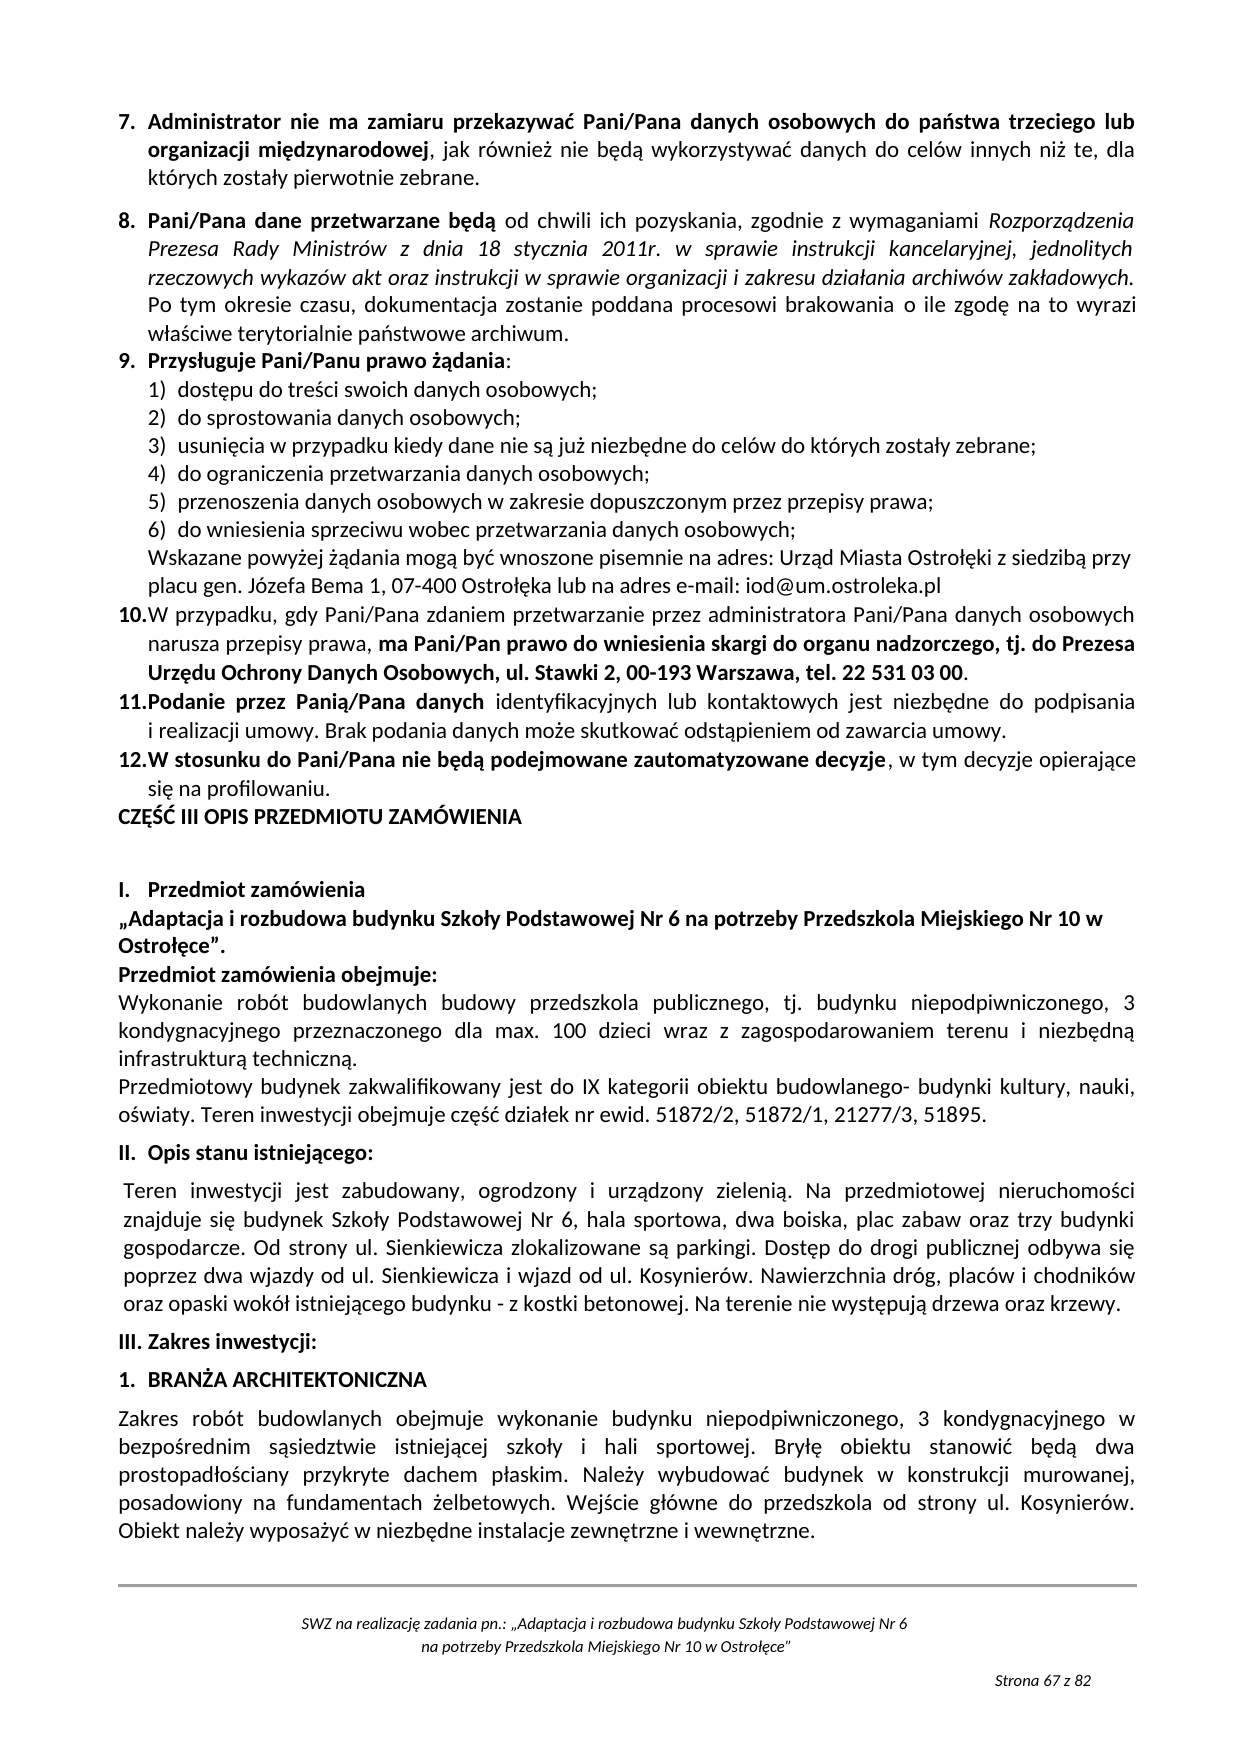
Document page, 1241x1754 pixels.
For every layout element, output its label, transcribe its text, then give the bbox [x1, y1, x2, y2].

list do wniesienia sprzeciwu wobec przetwarzania danych osobowych; [148, 515, 1136, 543]
list Przysługuje Pani/Panu prawo żądania: [118, 347, 1137, 375]
list do ograniczenia przetwarzania danych osobowych; [148, 459, 1136, 487]
list Przedmiot zamówienia [118, 876, 1137, 904]
list przenoszenia danych osobowych w zakresie dopuszczonym przez przepisy prawa; [148, 487, 1136, 515]
text Przedmiotowy budynek zakwalifikowany jest do IX kategorii obiektu budowlanego- budynki kultury, nauki, oświaty. Teren inwestycji obejmuje część działek nr ewid. 51872/2, 51872/1, 21277/3, 51895. [118, 1072, 1137, 1128]
list dostępu do treści swoich danych osobowych; [148, 375, 1136, 403]
list Administrator nie ma zamiaru przekazywać Pani/Pana danych osobowych do państwa trzeciego lub organizacji międzynarodowej, jak również nie będą wykorzystywać danych do celów innych niż te, dla których zostały pierwotnie zebrane. [118, 107, 1137, 192]
list do sprostowania danych osobowych; [148, 403, 1136, 431]
list Pani/Pana dane przetwarzane będą od chwili ich pozyskania, zgodnie z wymaganiami Rozporządzenia Prezesa Rady Ministrów z dnia 18 stycznia 2011r. w sprawie instrukcji kancelaryjnej, jednolitych rzeczowych wykazów akt oraz instrukcji w sprawie organizacji i zakresu działania archiwów zakładowych. Po tym okresie czasu, dokumentacja zostanie poddana procesowi brakowania o ile zgodę na to wyrazi właściwe terytorialnie państwowe archiwum. [118, 207, 1137, 347]
list usunięcia w przypadku kiedy dane nie są już niezbędne do celów do których zostały zebrane; [148, 431, 1136, 459]
text Teren inwestycji jest zabudowany, ogrodzony i urządzony zielenią. Na przedmiotowej nieruchomości znajduje się budynek Szkoły Podstawowej Nr 6, hala sportowa, dwa boiska, plac zabaw oraz trzy budynki gospodarcze. Od strony ul. Sienkiewicza zlokalizowane są parkingi. Dostęp do drogi publicznej odbywa się poprzez dwa wjazdy od ul. Sienkiewicza i wjazd od ul. Kosynierów. Nawierzchnia dróg, placów i chodników oraz opaski wokół istniejącego budynku - z kostki betonowej. Na terenie nie występują drzewa oraz krzewy. [123, 1177, 1137, 1317]
text Wskazane powyżej żądania mogą być wnoszone pisemnie na adres: Urząd Miasta Ostrołęki z siedzibą przy placu gen. Józefa Bema 1, 07-400 Ostrołęka lub na adres e-mail: iod@um.ostroleka.pl [148, 543, 1137, 600]
list Opis stanu istniejącego: [118, 1138, 1137, 1166]
text Zakres robót budowlanych obejmuje wykonanie budynku niepodpiwniczonego, 3 kondygnacyjnego w bezpośrednim sąsiedztwie istniejącej szkoły i hali sportowej. Bryłę obiektu stanowić będą dwa prostopadłościany przykryte dachem płaskim. Należy wybudować budynek w konstrukcji murowanej, posadowiony na fundamentach żelbetowych. Wejście główne do przedszkola od strony ul. Kosynierów. Obiekt należy wyposażyć w niezbędne instalacje zewnętrzne i wewnętrzne. [118, 1404, 1137, 1544]
text „Adaptacja i rozbudowa budynku Szkoły Podstawowej Nr 6 na potrzeby Przedszkola Miejskiego Nr 10 w Ostrołęce”. [118, 904, 1137, 960]
list W przypadku, gdy Pani/Pana zdaniem przetwarzanie przez administratora Pani/Pana danych osobowych narusza przepisy prawa, ma Pani/Pan prawo do wniesienia skargi do organu nadzorczego, tj. do Prezesa Urzędu Ochrony Danych Osobowych, ul. Stawki 2, 00-193 Warszawa, tel. 22 531 03 00. [118, 601, 1137, 686]
list W stosunku do Pani/Pana nie będą podejmowane zautomatyzowane decyzje, w tym decyzje opierające się na profilowaniu. [118, 745, 1137, 802]
text CZĘŚĆ III OPIS PRZEDMIOTU ZAMÓWIENIA [118, 802, 1137, 831]
text III. Zakres inwestycji: [118, 1327, 1137, 1355]
text Wykonanie robót budowlanych budowy przedszkola publicznego, tj. budynku niepodpiwniczonego, 3 kondygnacyjnego przeznaczonego dla max. 100 dzieci wraz z zagospodarowaniem terenu i niezbędną infrastrukturą techniczną. [118, 988, 1137, 1072]
list Podanie przez Panią/Pana danych identyfikacyjnych lub kontaktowych jest niezbędne do podpisania i realizacji umowy. Brak podania danych może skutkować odstąpieniem od zawarcia umowy. [118, 687, 1137, 744]
list BRANŻA ARCHITEKTONICZNA [118, 1366, 1137, 1394]
text Przedmiot zamówienia obejmuje: [118, 960, 1137, 988]
